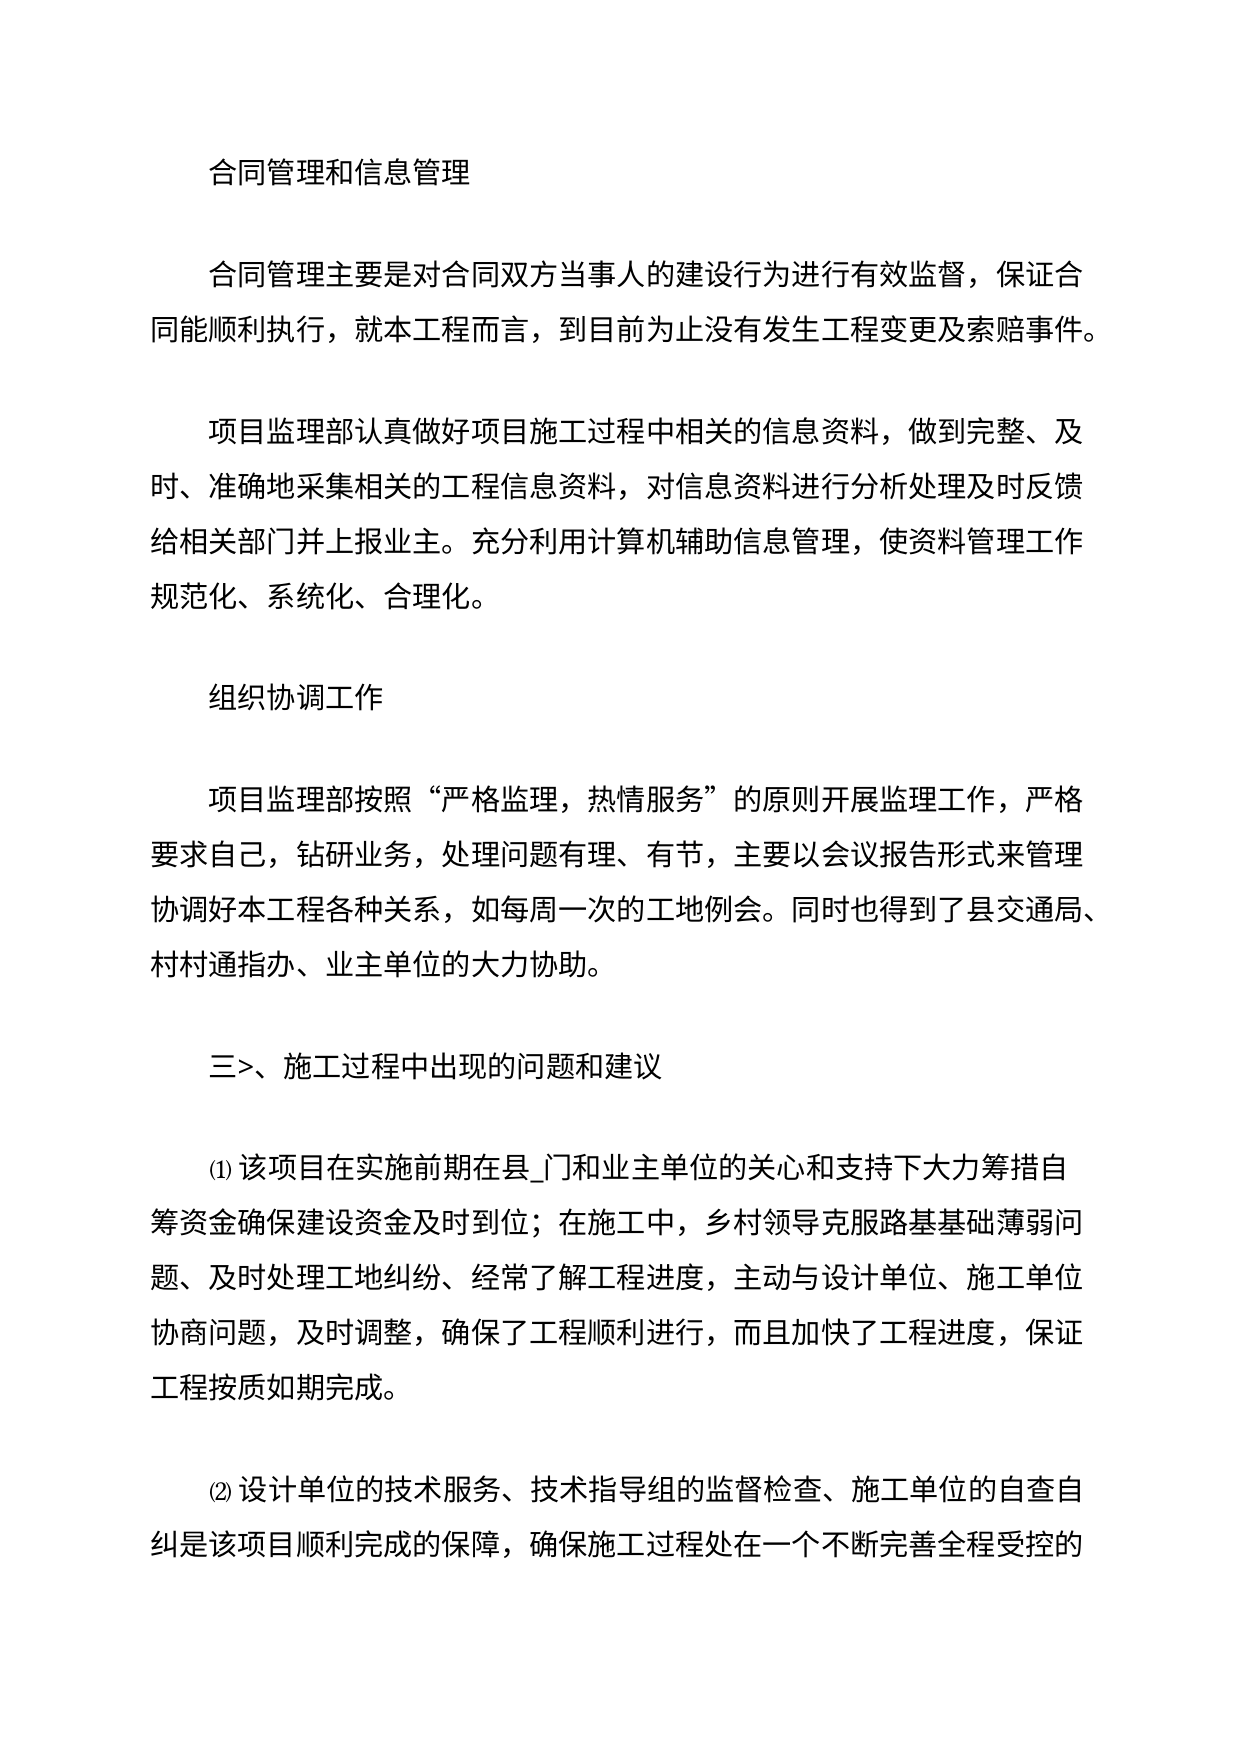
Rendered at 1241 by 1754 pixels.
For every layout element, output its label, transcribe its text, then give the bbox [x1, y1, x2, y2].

text 合同管理和信息管理 [150, 150, 1090, 192]
text ⑴该项目在实施前期在县_门和业主单位的关心和支持下大力筹措自筹资金确保建设资金及时到位；在施工中，乡村领导克服路基基础薄弱问题、及时处理工地纠纷、经常了解工程进度，主动与设计单位、施工单位协商问题，及时调整，确保了工程顺利进行，而且加快了工程进度，保证工程按质如期完成。 [150, 1145, 1090, 1407]
text 项目监理部按照“严格监理，热情服务”的原则开展监理工作，严格要求自己，钻研业务，处理问题有理、有节，主要以会议报告形式来管理协调好本工程各种关系，如每周一次的工地例会。同时也得到了县交通局、村村通指办、业主单位的大力协助。 [150, 777, 1090, 984]
text 三>、施工过程中出现的问题和建议 [150, 1043, 1090, 1086]
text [150, 1467, 1090, 1564]
text 项目监理部认真做好项目施工过程中相关的信息资料，做到完整、及时、准确地采集相关的工程信息资料，对信息资料进行分析处理及时反馈给相关部门并上报业主。充分利用计算机辅助信息管理，使资料管理工作规范化、系统化、合理化。 [150, 408, 1090, 615]
text 合同管理主要是对合同双方当事人的建设行为进行有效监督，保证合同能顺利执行，就本工程而言，到目前为止没有发生工程变更及索赔事件。 [150, 252, 1090, 349]
text 组织协调工作 [150, 675, 1090, 717]
